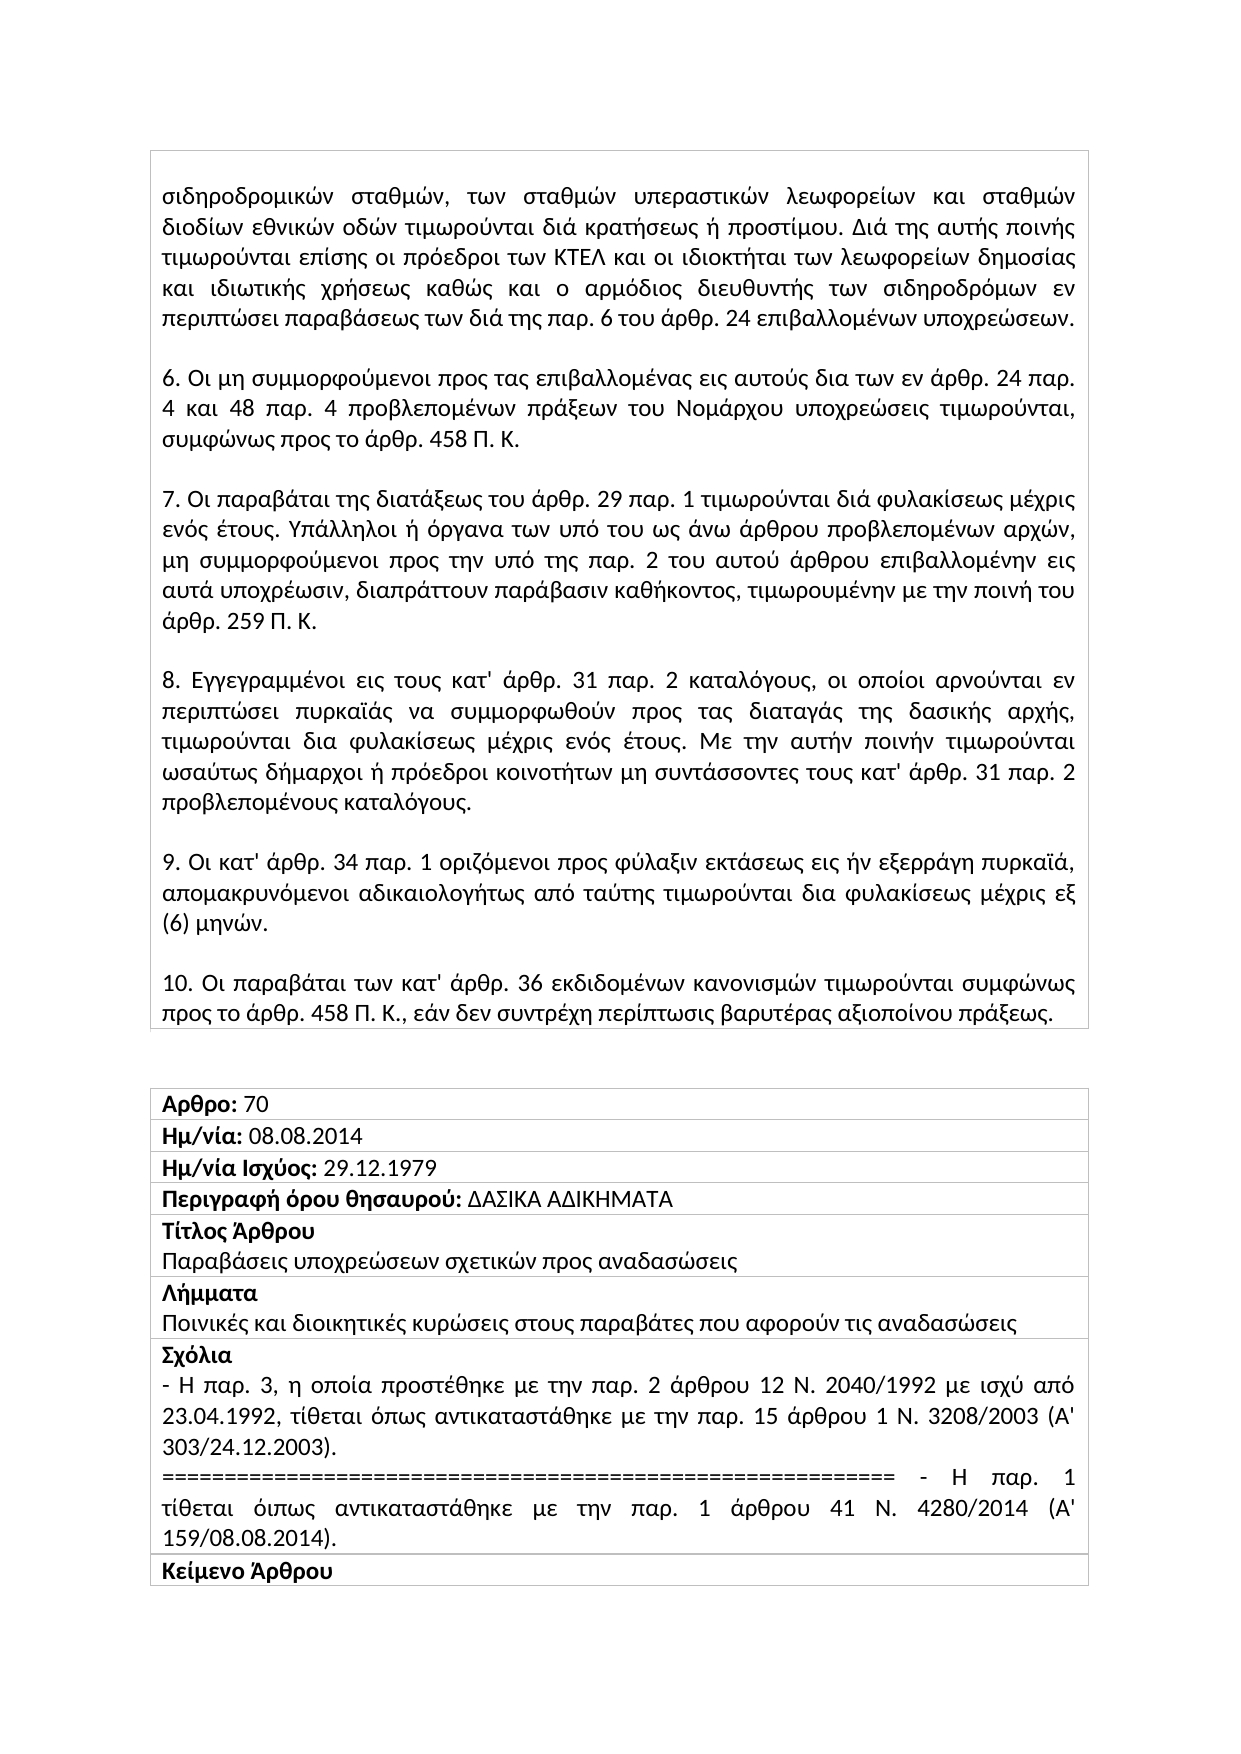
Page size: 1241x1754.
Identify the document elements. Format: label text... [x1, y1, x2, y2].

table_cell Τίτλος Άρθρου Παραβάσεις υποχρεώσεων σχετικών προς αναδασώσεις [151, 1215, 1088, 1276]
table_cell Σχόλια - Η παρ. 3, η οποία προστέθηκε με την παρ. 2 άρθρου 12 Ν. 2040/1992 με ισχύ από 23.04.1992, τίθεται όπως αντικαταστάθηκε με την παρ. 15 άρθρου 1 Ν. 3208/2003 (Α' 303/24.12.2003). =========================================================== - Η παρ. 1 τίθεται όιπως αντικαταστάθηκε με την παρ. 1 άρθρου 41 Ν. 4280/2014 (Α' 159/08.08.2014). [151, 1339, 1088, 1553]
table_cell Περιγραφή όρου θησαυρού: ΔΑΣΙΚΑ ΑΔΙΚΗΜΑΤΑ [151, 1183, 1088, 1214]
table_header Αρθρο: 70 [151, 1089, 1088, 1119]
table_cell Ημ/νία Ισχύος: 29.12.1979 [151, 1152, 1088, 1182]
table_cell Ημ/νία: 08.08.2014 [151, 1120, 1088, 1151]
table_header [151, 151, 1088, 1028]
table_cell Λήμματα Ποινικές και διοικητικές κυρώσεις στους παραβάτες που αφορούν τις αναδασώσεις [151, 1277, 1088, 1338]
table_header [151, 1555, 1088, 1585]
